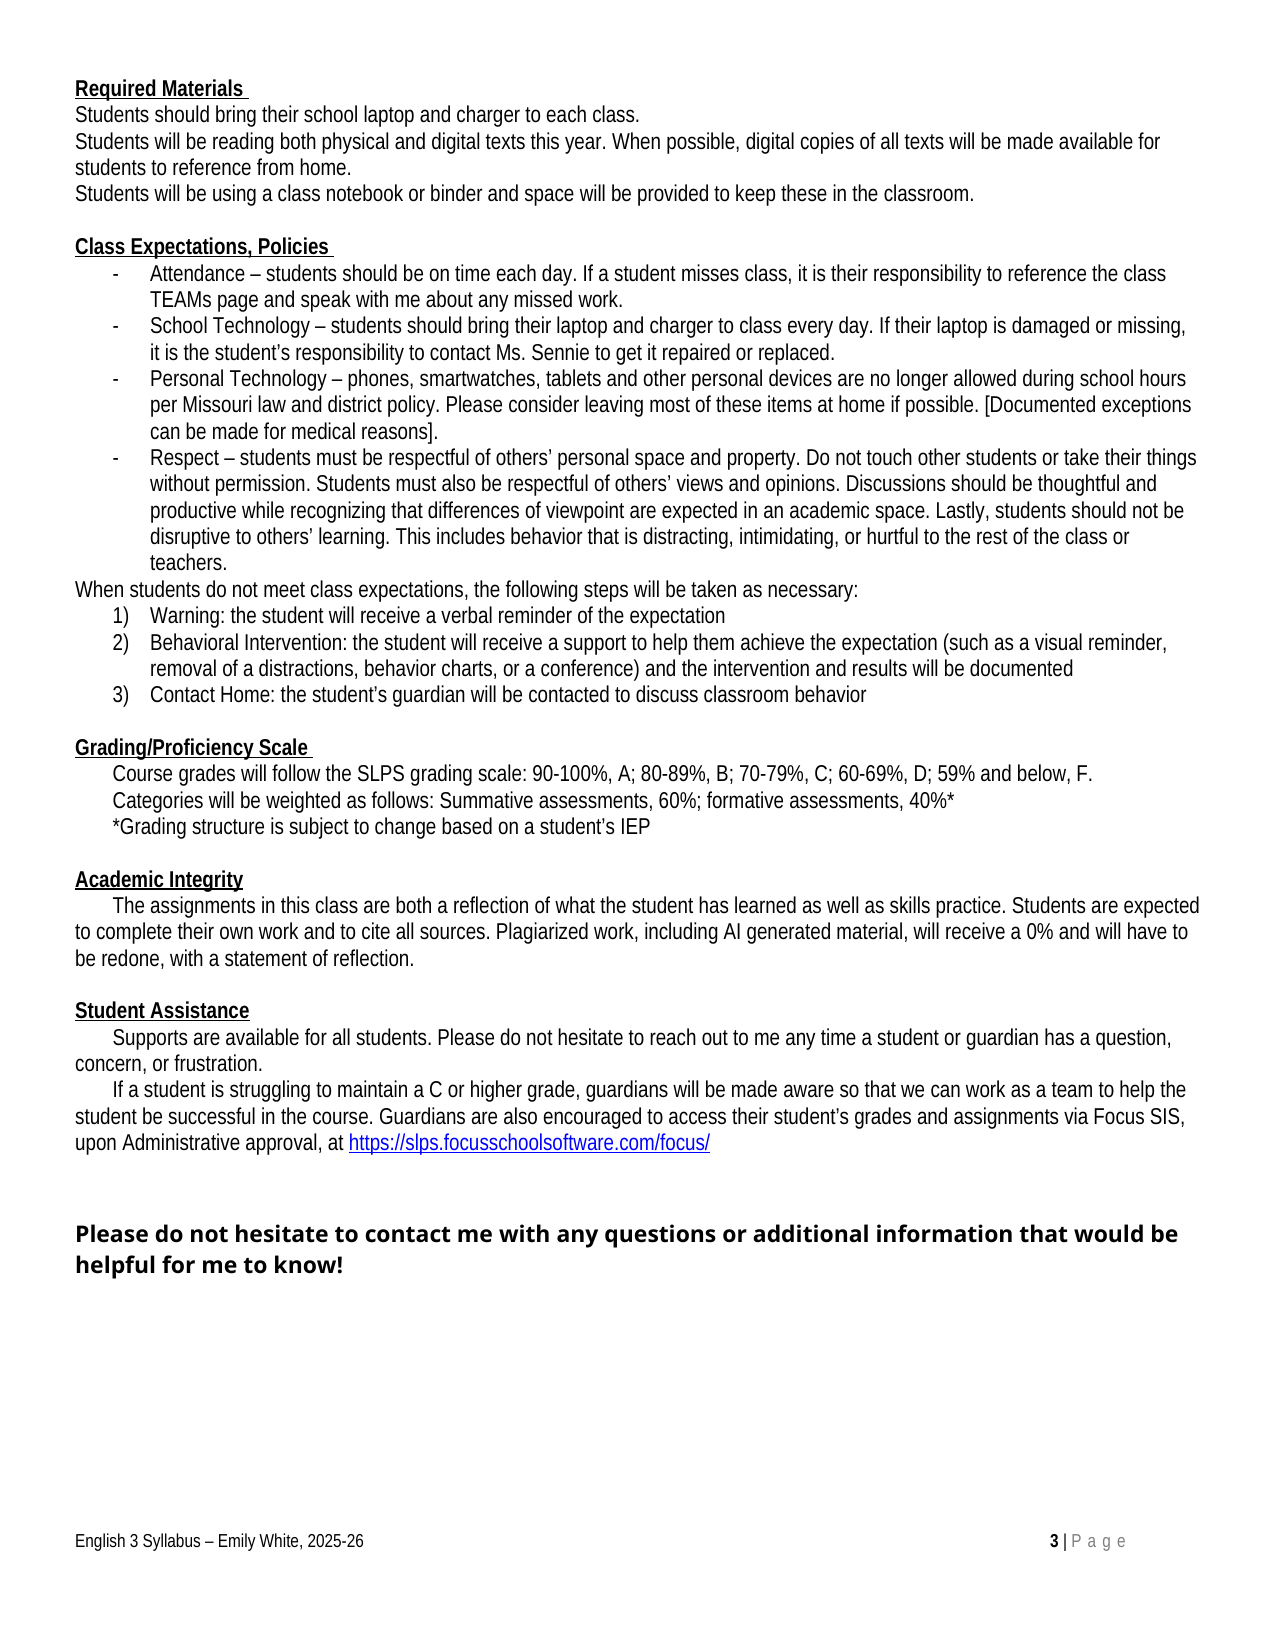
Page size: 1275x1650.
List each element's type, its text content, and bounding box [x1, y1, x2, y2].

text The assignments in this class are both a reflection of what the student has learned as well as skills practice. Students are expected to complete their own work and to cite all sources. Plagiarized work, including AI generated material, will receive a 0% and will have to be redone, with a statement of reflection. [75, 892, 1200, 971]
text Students will be using a class notebook or binder and space will be provided to keep these in the classroom. [75, 180, 1200, 207]
text When students do not meet class expectations, the following steps will be taken as necessary: [75, 576, 1200, 602]
list Attendance – students should be on time each day. If a student misses class, it is their responsibility to reference the class TEAMs page and speak with me about any missed work. [112, 259, 1200, 312]
list Behavioral Intervention: the student will receive a support to help them achieve the expectation (such as a visual reminder, removal of a distractions, behavior charts, or a conference) and the intervention and results will be documented [112, 628, 1200, 681]
text Course grades will follow the SLPS grading scale: 90-100%, A; 80-89%, B; 70-79%, C; 60-69%, D; 59% and below, F. [75, 760, 1200, 787]
text Student Assistance [75, 997, 1200, 1024]
text Students should bring their school laptop and charger to each class. [75, 101, 1200, 128]
list Contact Home: the student’s guardian will be contacted to discuss classroom behavior [112, 681, 1200, 707]
text Class Expectations, Policies [75, 233, 1200, 259]
text Students will be reading both physical and digital texts this year. When possible, digital copies of all texts will be made available for students to reference from home. [75, 128, 1200, 180]
text If a student is struggling to maintain a C or higher grade, guardians will be made aware so that we can work as a team to help the student be successful in the course. Guardians are also encouraged to access their student’s grades and assignments via Focus SIS, upon Administrative approval, at https://slps.focusschoolsoftware.com/focus/ [75, 1076, 1200, 1156]
text Supports are available for all students. Please do not hesitate to reach out to me any time a student or guardian has a question, concern, or frustration. [75, 1024, 1200, 1076]
list Personal Technology – phones, smartwatches, tablets and other personal devices are no longer allowed during school hours per Missouri law and district policy. Please consider leaving most of these items at home if possible. [Documented exceptions can be made for medical reasons]. [112, 365, 1200, 444]
text Grading/Proficiency Scale [75, 734, 1200, 760]
text Categories will be weighted as follows: Summative assessments, 60%; formative assessments, 40%* [75, 787, 1200, 813]
text Academic Integrity [75, 866, 1200, 892]
text Required Materials [75, 75, 1200, 101]
list School Technology – students should bring their laptop and charger to class every day. If their laptop is damaged or missing, it is the student’s responsibility to contact Ms. Sennie to get it repaired or replaced. [112, 312, 1200, 365]
list Respect – students must be respectful of others’ personal space and property. Do not touch other students or take their things without permission. Students must also be respectful of others’ views and opinions. Discussions should be thoughtful and productive while recognizing that differences of viewpoint are expected in an academic space. Lastly, students should not be disruptive to others’ learning. This includes behavior that is distracting, intimidating, or hurtful to the rest of the class or teachers. [112, 444, 1200, 576]
list Warning: the student will receive a verbal reminder of the expectation [112, 602, 1200, 628]
text Please do not hesitate to contact me with any questions or additional information that would be helpful for me to know! [75, 1218, 1200, 1281]
text *Grading structure is subject to change based on a student’s IEP [75, 813, 1200, 839]
